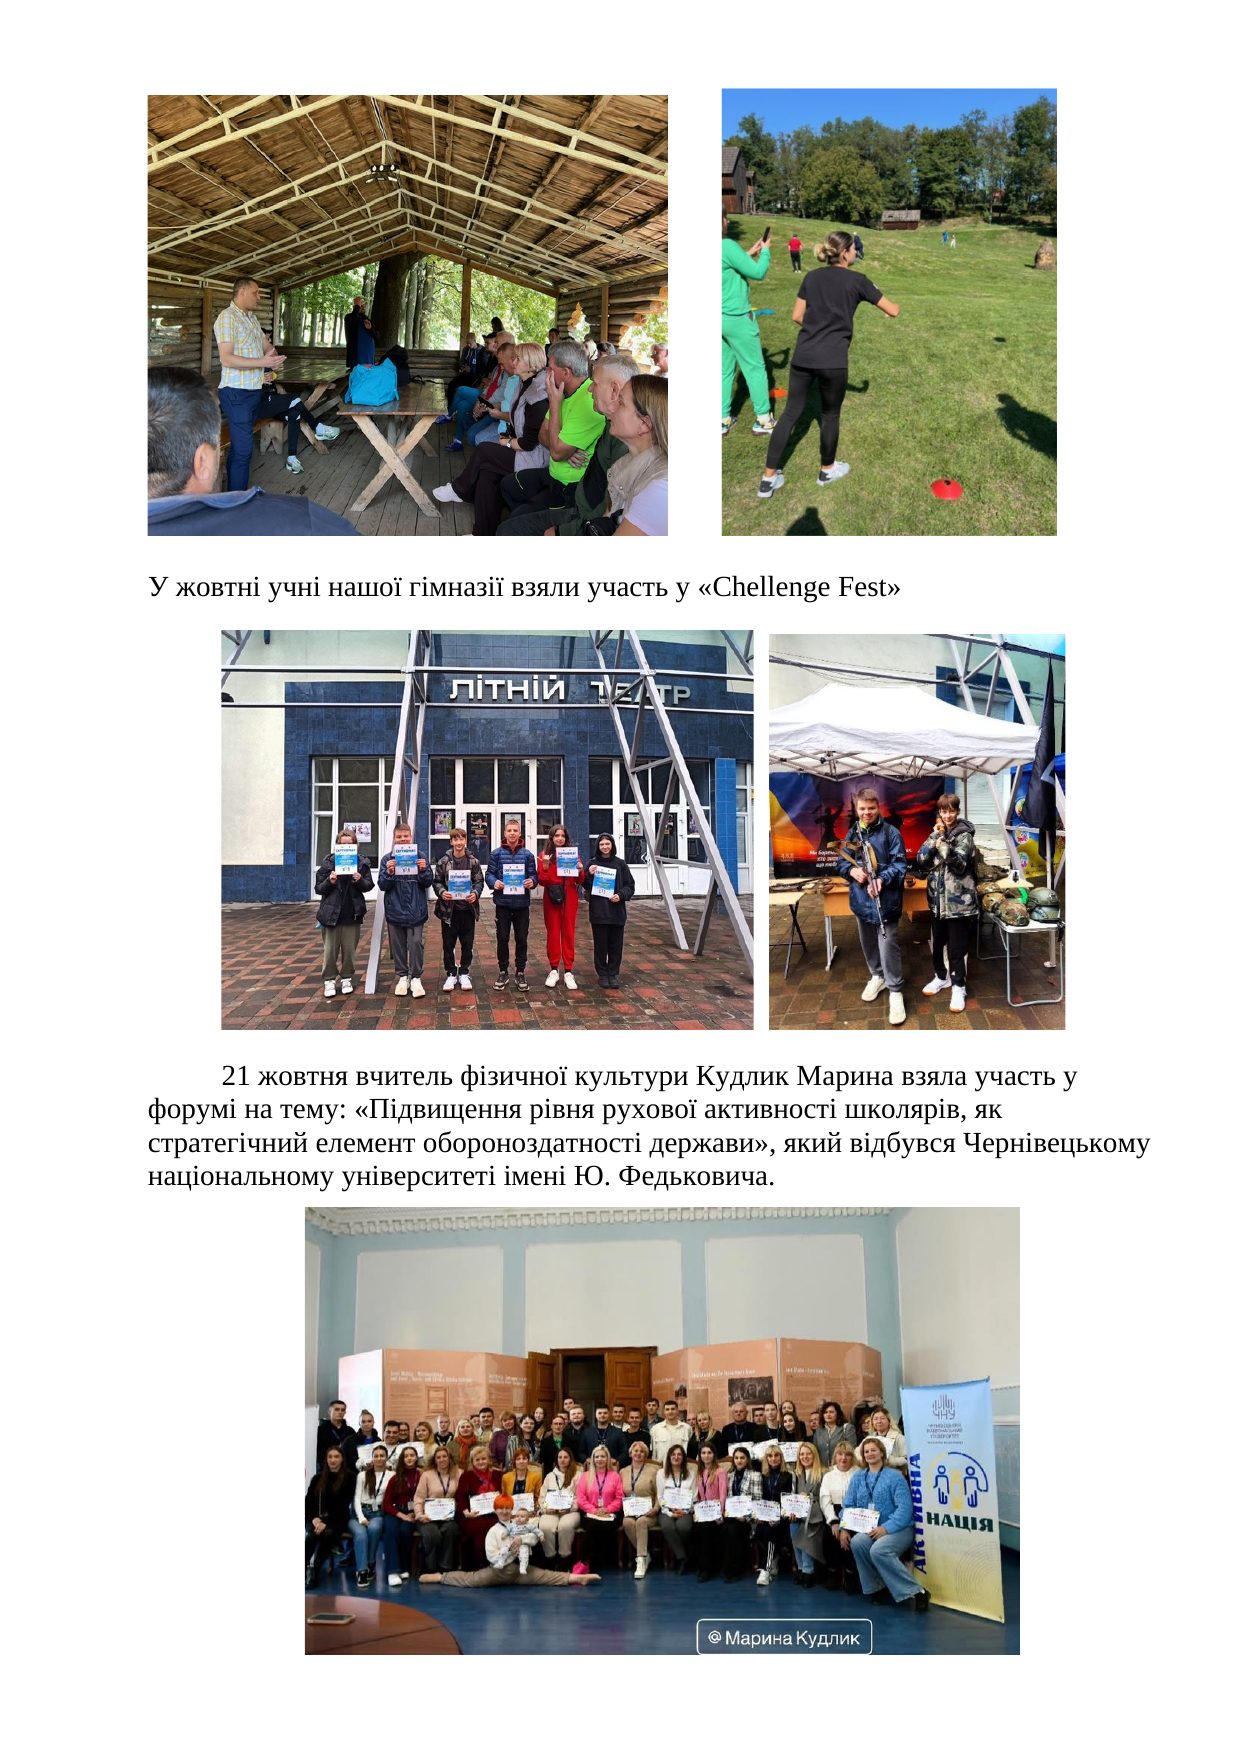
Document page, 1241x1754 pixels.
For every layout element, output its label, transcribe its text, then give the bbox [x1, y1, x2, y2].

picture [221, 630, 754, 1030]
picture [769, 634, 1066, 1030]
picture [147, 95, 668, 536]
text У жовтні учні нашої гімназії взяли участь у «Chellenge Fest» [148, 569, 1152, 603]
picture [722, 89, 1057, 535]
picture [304, 1207, 1020, 1654]
text 21 жовтня вчитель фізичної культури Кудлик Марина взяла участь у форумі на тему: «Підвищення рівня рухової активності школярів, як стратегічний елемент обороноздатності держави», який відбувся Чернівецькому національному університеті імені Ю. Федьковича. [148, 1058, 1152, 1192]
